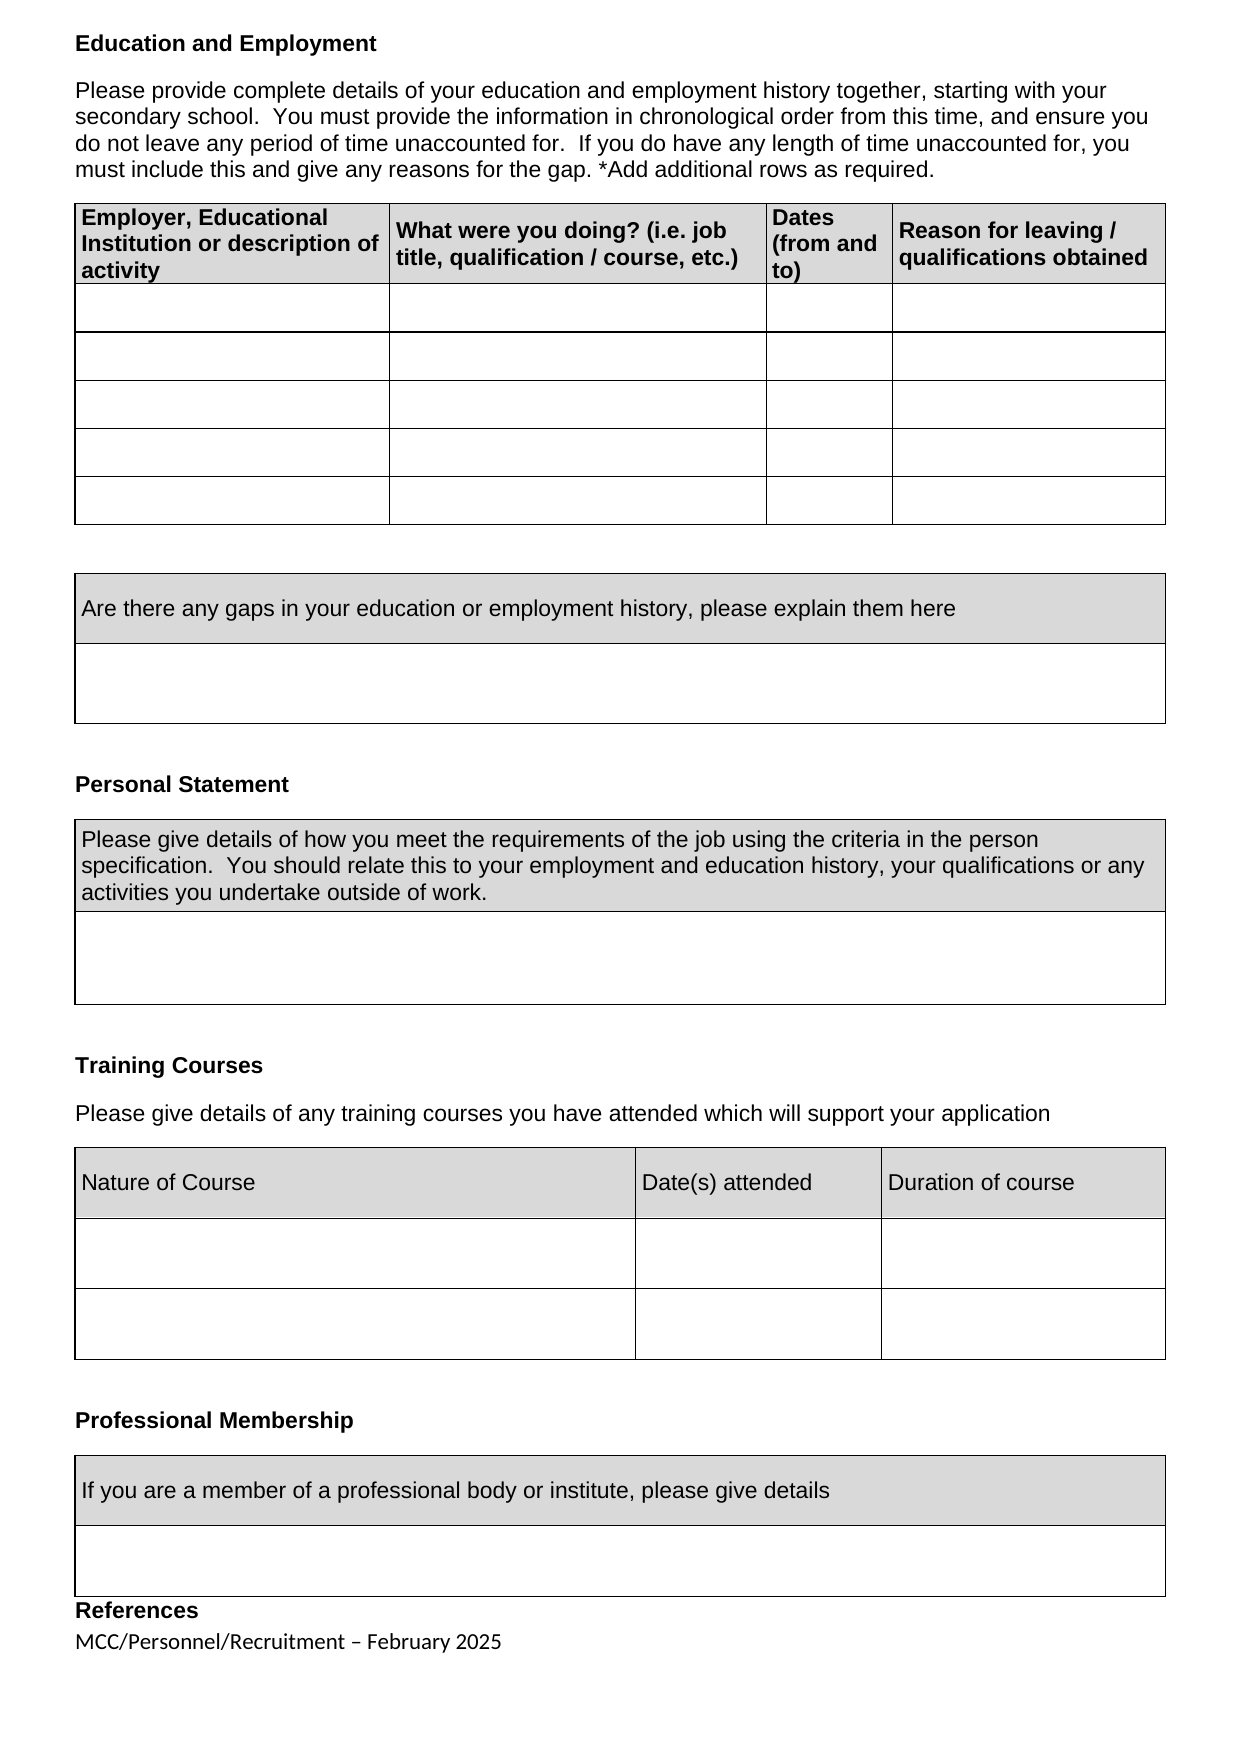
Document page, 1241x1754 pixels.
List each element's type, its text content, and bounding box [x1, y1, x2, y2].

table_cell [893, 477, 1165, 524]
text Personal Statement [75, 771, 1165, 798]
table_header Reason for leaving / qualifications obtained [893, 204, 1165, 283]
table_cell [893, 381, 1165, 428]
table_cell [636, 1289, 881, 1359]
table_cell [390, 429, 766, 476]
text Training Courses [75, 1052, 1165, 1079]
table_header Are there any gaps in your education or employment history, please explain them here [76, 574, 1165, 643]
table_header Nature of Course [76, 1148, 635, 1217]
table_header Please give details of how you meet the requirements of the job using the criteria in the person specification. You should relate this to your employment and education history, your qualifications or any activities you undertake outside of work. [76, 820, 1165, 911]
table_header Employer, Educational Institution or description of activity [76, 204, 389, 283]
table_header Dates (from and to) [767, 204, 892, 283]
table_cell [767, 284, 892, 331]
table_cell [76, 644, 1165, 723]
table_cell [390, 333, 766, 379]
table_cell [76, 1289, 635, 1359]
table_header What were you doing? (i.e. job title, qualification / course, etc.) [390, 204, 766, 283]
table_header Date(s) attended [636, 1148, 881, 1217]
table_cell [390, 381, 766, 428]
table_cell [76, 429, 389, 476]
table_cell [882, 1219, 1165, 1288]
table_cell [882, 1289, 1165, 1359]
table_cell [76, 1219, 635, 1288]
text Education and Employment [75, 29, 1165, 56]
table_cell [76, 1526, 1165, 1596]
table_cell [390, 477, 766, 524]
table_cell [767, 381, 892, 428]
table_cell [390, 284, 766, 331]
table_cell [767, 429, 892, 476]
table_cell [76, 284, 389, 331]
table_header Duration of course [882, 1148, 1165, 1217]
table_cell [76, 333, 389, 379]
table_cell [893, 284, 1165, 331]
text Please provide complete details of your education and employment history together, starting with your secondary school. You must provide the information in chronological order from this time, and ensure you do not leave any period of time unaccounted for. If you do have any length of time unaccounted for, you must include this and give any reasons for the gap. *Add additional rows as required. [75, 77, 1165, 182]
table_cell [767, 333, 892, 379]
text References [75, 1597, 1165, 1624]
text Please give details of any training courses you have attended which will support your application [75, 1099, 1165, 1126]
table_cell [767, 477, 892, 524]
table_cell [76, 912, 1165, 1004]
table_header If you are a member of a professional body or institute, please give details [76, 1456, 1165, 1525]
text Professional Membership [75, 1407, 1165, 1434]
table_cell [76, 381, 389, 428]
table_cell [636, 1219, 881, 1288]
table_cell [76, 477, 389, 524]
table_cell [893, 429, 1165, 476]
table_cell [893, 333, 1165, 379]
